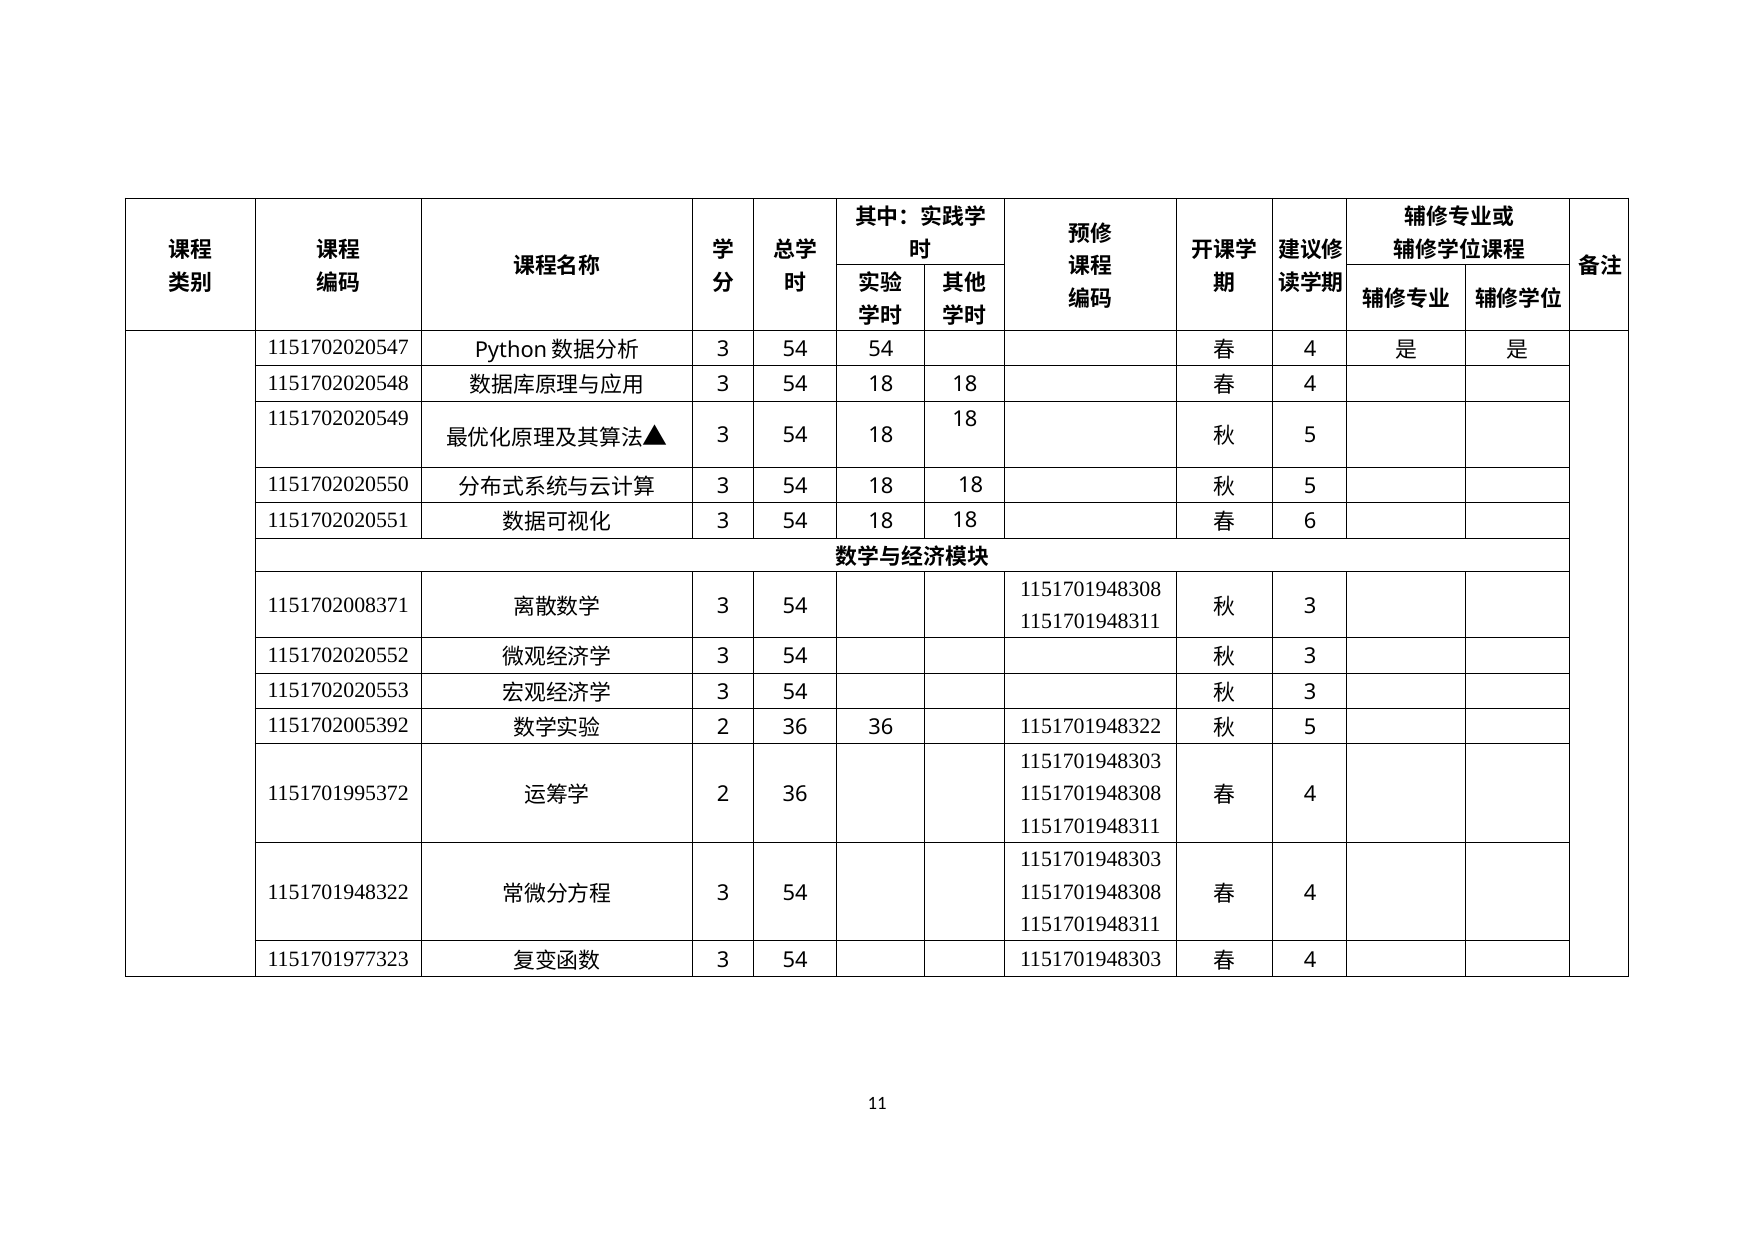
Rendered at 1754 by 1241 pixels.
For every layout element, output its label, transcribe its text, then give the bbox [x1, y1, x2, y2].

table_cell 数学与经济模块 [256, 539, 1569, 571]
table_cell [1466, 843, 1569, 940]
table_cell 其他 学时 [925, 265, 1004, 330]
table_cell 运筹学 [422, 744, 692, 842]
table_cell 3 [693, 468, 753, 502]
table_cell [1466, 402, 1569, 467]
table_cell 辅修专业 [1347, 265, 1465, 330]
table_cell 2 [693, 744, 753, 842]
table_cell 1151701977323 [256, 941, 421, 976]
table_cell [1347, 941, 1465, 976]
table_cell 36 [754, 709, 836, 743]
table_cell 54 [754, 674, 836, 708]
table_cell 3 [693, 572, 753, 637]
table_cell 秋 [1177, 572, 1272, 637]
table_cell [1466, 468, 1569, 502]
table_cell 离散数学 [422, 572, 692, 637]
table_cell 36 [754, 744, 836, 842]
table_cell 54 [754, 366, 836, 401]
table_cell [1347, 402, 1465, 467]
table_cell 18 [925, 503, 1004, 537]
table_cell 常微分方程 [422, 843, 692, 940]
table_cell [1347, 709, 1465, 743]
table_cell 18 [837, 402, 924, 467]
table_cell 54 [754, 572, 836, 637]
table_cell [925, 941, 1004, 976]
table_cell 1151702020550 [256, 468, 421, 502]
table_cell 36 [837, 709, 924, 743]
table_header 辅修专业或 辅修学位课程 [1347, 199, 1569, 264]
table_cell 54 [754, 503, 836, 537]
table_header 开课学期 [1177, 199, 1272, 330]
table_cell 3 [693, 674, 753, 708]
table_cell 1151701948303 1151701948308 1151701948311 [1005, 744, 1176, 842]
table_cell [837, 638, 924, 672]
table_cell 3 [693, 638, 753, 672]
table_cell [925, 843, 1004, 940]
table_cell 数据可视化 [422, 503, 692, 537]
table_cell 1151701995372 [256, 744, 421, 842]
table_cell [925, 331, 1004, 365]
table_cell 54 [754, 331, 836, 365]
table_cell 2 [693, 709, 753, 743]
table_cell 3 [1273, 572, 1346, 637]
table_cell 6 [1273, 503, 1346, 537]
table_cell 秋 [1177, 402, 1272, 467]
table_cell 3 [693, 402, 753, 467]
table_cell 春 [1177, 843, 1272, 940]
table_cell 3 [693, 503, 753, 537]
table_cell 4 [1273, 331, 1346, 365]
table_header 其中：实践学时 [837, 199, 1004, 264]
table_cell 春 [1177, 366, 1272, 401]
table_header 预修 课程 编码 [1005, 199, 1176, 330]
table_cell 18 [837, 503, 924, 537]
table_cell 18 [837, 366, 924, 401]
table_cell 3 [693, 843, 753, 940]
table_cell [925, 638, 1004, 672]
table_cell [837, 941, 924, 976]
table_cell [1005, 468, 1176, 502]
table_cell 春 [1177, 331, 1272, 365]
table_cell 1151702020552 [256, 638, 421, 672]
table_cell [837, 674, 924, 708]
table_cell [1466, 674, 1569, 708]
table_header 课程名称 [422, 199, 692, 330]
table_cell [1466, 709, 1569, 743]
table_cell [925, 572, 1004, 637]
table_cell [1005, 402, 1176, 467]
table_cell 1151701948303 [1005, 941, 1176, 976]
table_cell 1151702020547 [256, 331, 421, 365]
table_cell 54 [754, 941, 836, 976]
table_cell [1005, 638, 1176, 672]
table_cell 3 [1273, 674, 1346, 708]
table_cell [1347, 503, 1465, 537]
table_cell 1151701948322 [1005, 709, 1176, 743]
table_cell 1151702020549 [256, 402, 421, 467]
table_cell 1151702020553 [256, 674, 421, 708]
table_cell [837, 744, 924, 842]
table_cell 数据库原理与应用 [422, 366, 692, 401]
table_cell 3 [693, 941, 753, 976]
table_cell 复变函数 [422, 941, 692, 976]
table_cell 18 [837, 468, 924, 502]
table_cell [1466, 572, 1569, 637]
table_cell 1151702008371 [256, 572, 421, 637]
table_cell 是 [1466, 331, 1569, 365]
table_cell 18 [925, 402, 1004, 467]
table_cell 5 [1273, 468, 1346, 502]
table_cell [1005, 503, 1176, 537]
table_header 建议修读学期 [1273, 199, 1346, 330]
table_cell 宏观经济学 [422, 674, 692, 708]
table_cell 54 [754, 843, 836, 940]
table_cell 实验 学时 [837, 265, 924, 330]
table_cell 最优化原理及其算法▲ [422, 402, 692, 467]
table_header 课程 编码 [256, 199, 421, 330]
table_cell 1151702005392 [256, 709, 421, 743]
table_cell 辅修学位 [1466, 265, 1569, 330]
table_cell 4 [1273, 941, 1346, 976]
table_cell [1347, 366, 1465, 401]
table_cell 分布式系统与云计算 [422, 468, 692, 502]
table_cell [1347, 674, 1465, 708]
table_cell [1347, 744, 1465, 842]
table_cell [1347, 468, 1465, 502]
table_cell 54 [754, 638, 836, 672]
table_cell 54 [837, 331, 924, 365]
table_cell 1151702020548 [256, 366, 421, 401]
table_header 学 分 [693, 199, 753, 330]
table_cell 1151701948303 1151701948308 1151701948311 [1005, 843, 1176, 940]
table_cell [1466, 366, 1569, 401]
table_cell 4 [1273, 366, 1346, 401]
table_cell 秋 [1177, 468, 1272, 502]
table_cell [837, 572, 924, 637]
table_cell 秋 [1177, 674, 1272, 708]
table_cell 秋 [1177, 638, 1272, 672]
table_cell [1466, 744, 1569, 842]
table_cell 春 [1177, 941, 1272, 976]
table_cell 1151702020551 [256, 503, 421, 537]
table_cell [925, 674, 1004, 708]
table_cell [1466, 503, 1569, 537]
table_cell 数学实验 [422, 709, 692, 743]
table_cell 春 [1177, 744, 1272, 842]
table_cell 3 [693, 366, 753, 401]
table_cell [1466, 941, 1569, 976]
table_cell [1005, 674, 1176, 708]
table_cell [1347, 638, 1465, 672]
table_cell 18 [925, 468, 1004, 502]
table_cell [925, 744, 1004, 842]
table_cell 1151701948322 [256, 843, 421, 940]
table_cell 4 [1273, 843, 1346, 940]
table_cell 1151701948308 1151701948311 [1005, 572, 1176, 637]
table_cell 4 [1273, 744, 1346, 842]
table_cell Python数据分析 [422, 331, 692, 365]
table_cell 是 [1347, 331, 1465, 365]
table_cell [925, 709, 1004, 743]
table_cell 3 [1273, 638, 1346, 672]
table_cell 5 [1273, 709, 1346, 743]
table_header 备注 [1570, 199, 1628, 330]
table_cell [1347, 572, 1465, 637]
table_cell 54 [754, 402, 836, 467]
table_cell 3 [693, 331, 753, 365]
table_cell 18 [925, 366, 1004, 401]
table_header 总学时 [754, 199, 836, 330]
table_cell [837, 843, 924, 940]
table_cell 5 [1273, 402, 1346, 467]
table_header 课程 类别 [126, 199, 255, 330]
table_cell 54 [754, 468, 836, 502]
table_cell [1347, 843, 1465, 940]
table_cell [1466, 638, 1569, 672]
table_cell 春 [1177, 503, 1272, 537]
table_cell [1005, 331, 1176, 365]
table_cell 微观经济学 [422, 638, 692, 672]
table_cell [1005, 366, 1176, 401]
table_cell 秋 [1177, 709, 1272, 743]
